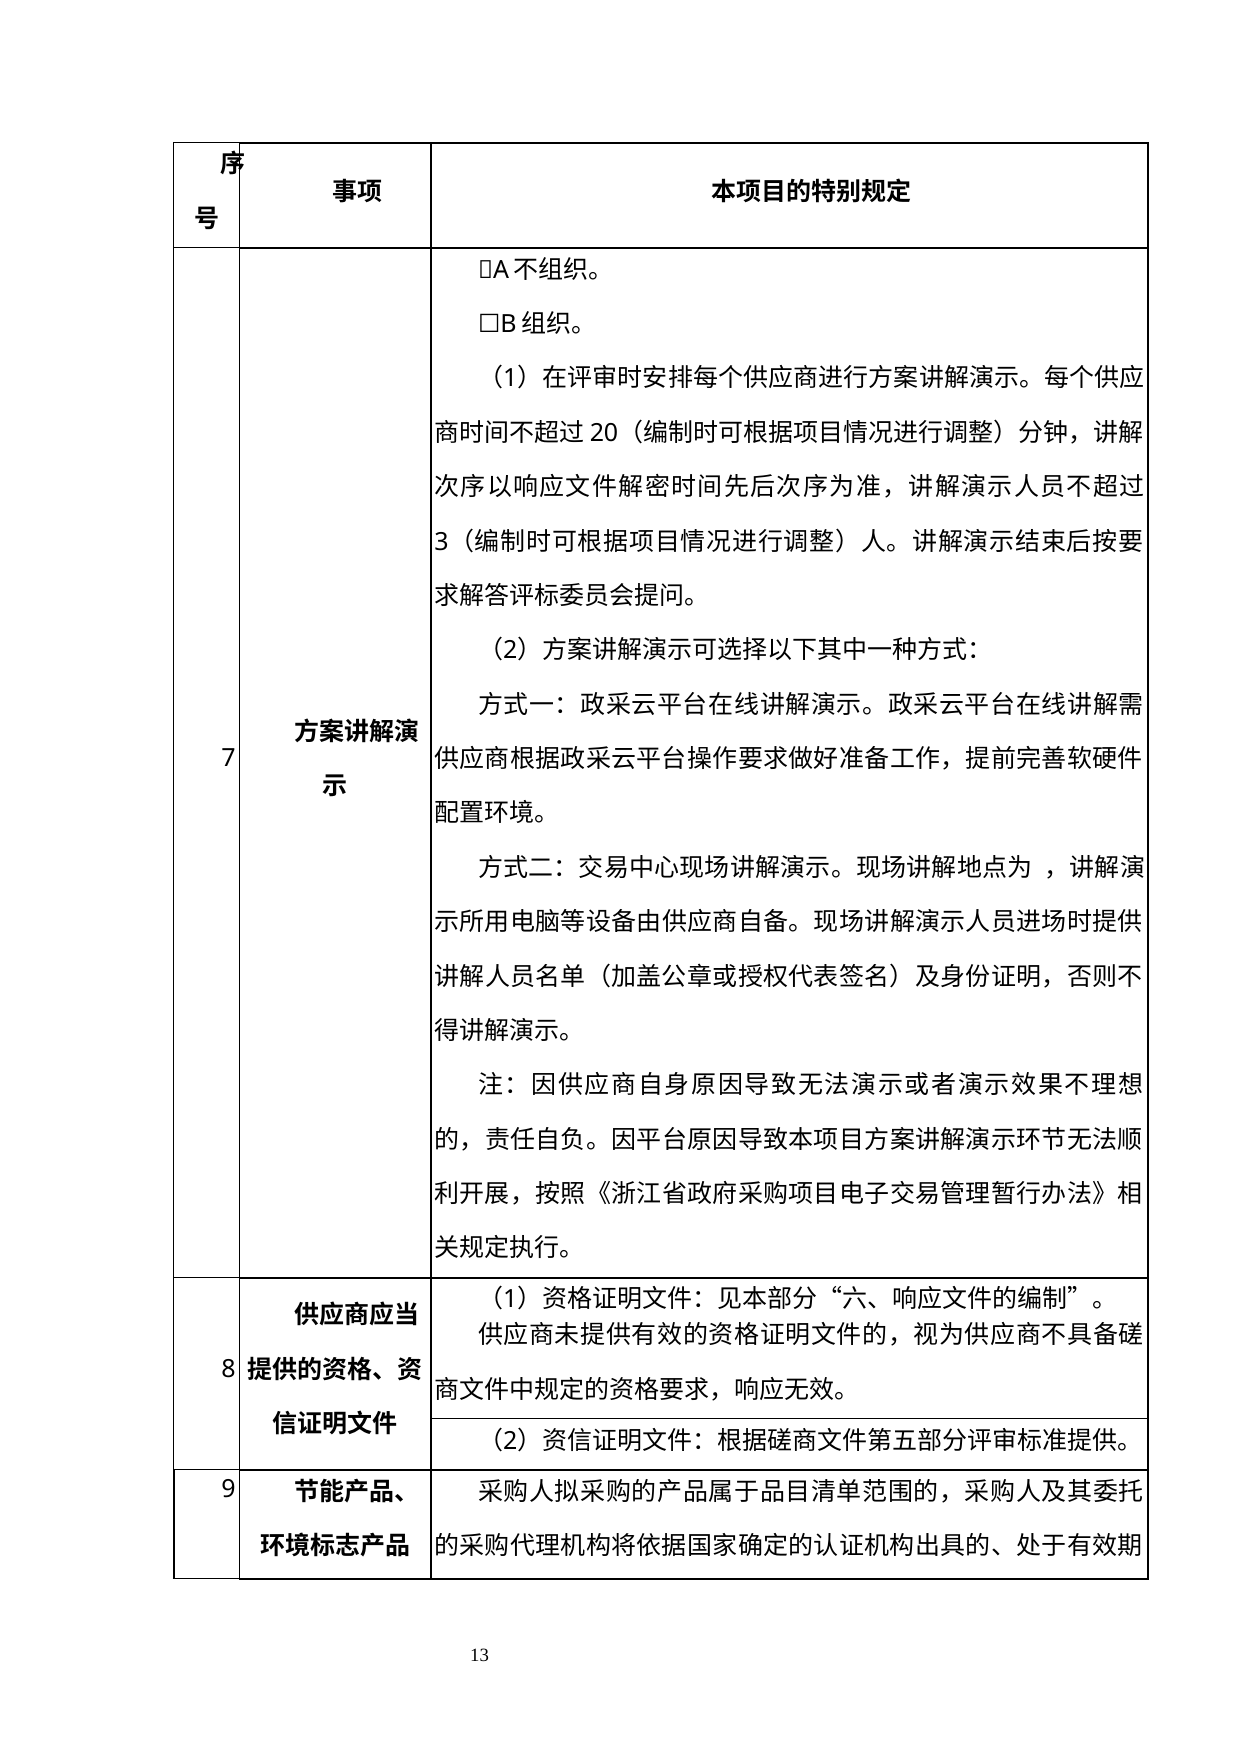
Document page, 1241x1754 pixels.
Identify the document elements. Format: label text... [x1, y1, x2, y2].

table_cell 供应商应当提供的资格、资信证明文件 [240, 1279, 430, 1469]
table_header 序号 [174, 143, 239, 247]
table_cell 方案讲解演示 [240, 249, 430, 1277]
table_cell 8 [174, 1278, 239, 1469]
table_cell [432, 1471, 1147, 1578]
table_cell （2）资信证明文件：根据磋商文件第五部分评审标准提供。 [432, 1419, 1147, 1469]
table_header 本项目的特别规定 [432, 144, 1147, 247]
table_cell 9 [175, 1470, 239, 1578]
table_cell （1）资格证明文件：见本部分“六、响应文件的编制”。 供应商未提供有效的资格证明文件的，视为供应商不具备磋商文件中规定的资格要求，响应无效。 [432, 1279, 1147, 1418]
table_cell 节能产品、环境标志产品 [240, 1471, 430, 1578]
table_cell 7 [174, 248, 239, 1277]
table_header 事项 [240, 144, 430, 247]
table_cell A不组织。 B组织。 （1）在评审时安排每个供应商进行方案讲解演示。每个供应商时间不超过20（编制时可根据项目情况进行调整）分钟，讲解次序以响应文件解密时间先后次序为准，讲解演示人员不超过3（编制时可根据项目情况进行调整）人。讲解演示结束后按要求解答评标委员会提问。 （2）方案讲解演示可选择以下其中一种方式： 方式一：政采云平台在线讲解演示。政采云平台在线讲解需供应商根据政采云平台操作要求做好准备工作，提前完善软硬件配置环境。 方式二：交易中心现场讲解演示。现场讲解地点为 ，讲解演示所用电脑等设备由供应商自备。现场讲解演示人员进场时提供讲解人员名单（加盖公章或授权代表签名）及身份证明，否则不得讲解演示。 注：因供应商自身原因导致无法演示或者演示效果不理想的，责任自负。因平台原因导致本项目方案讲解演示环节无法顺利开展，按照《浙江省政府采购项目电子交易管理暂行办法》相关规定执行。 [432, 249, 1147, 1277]
